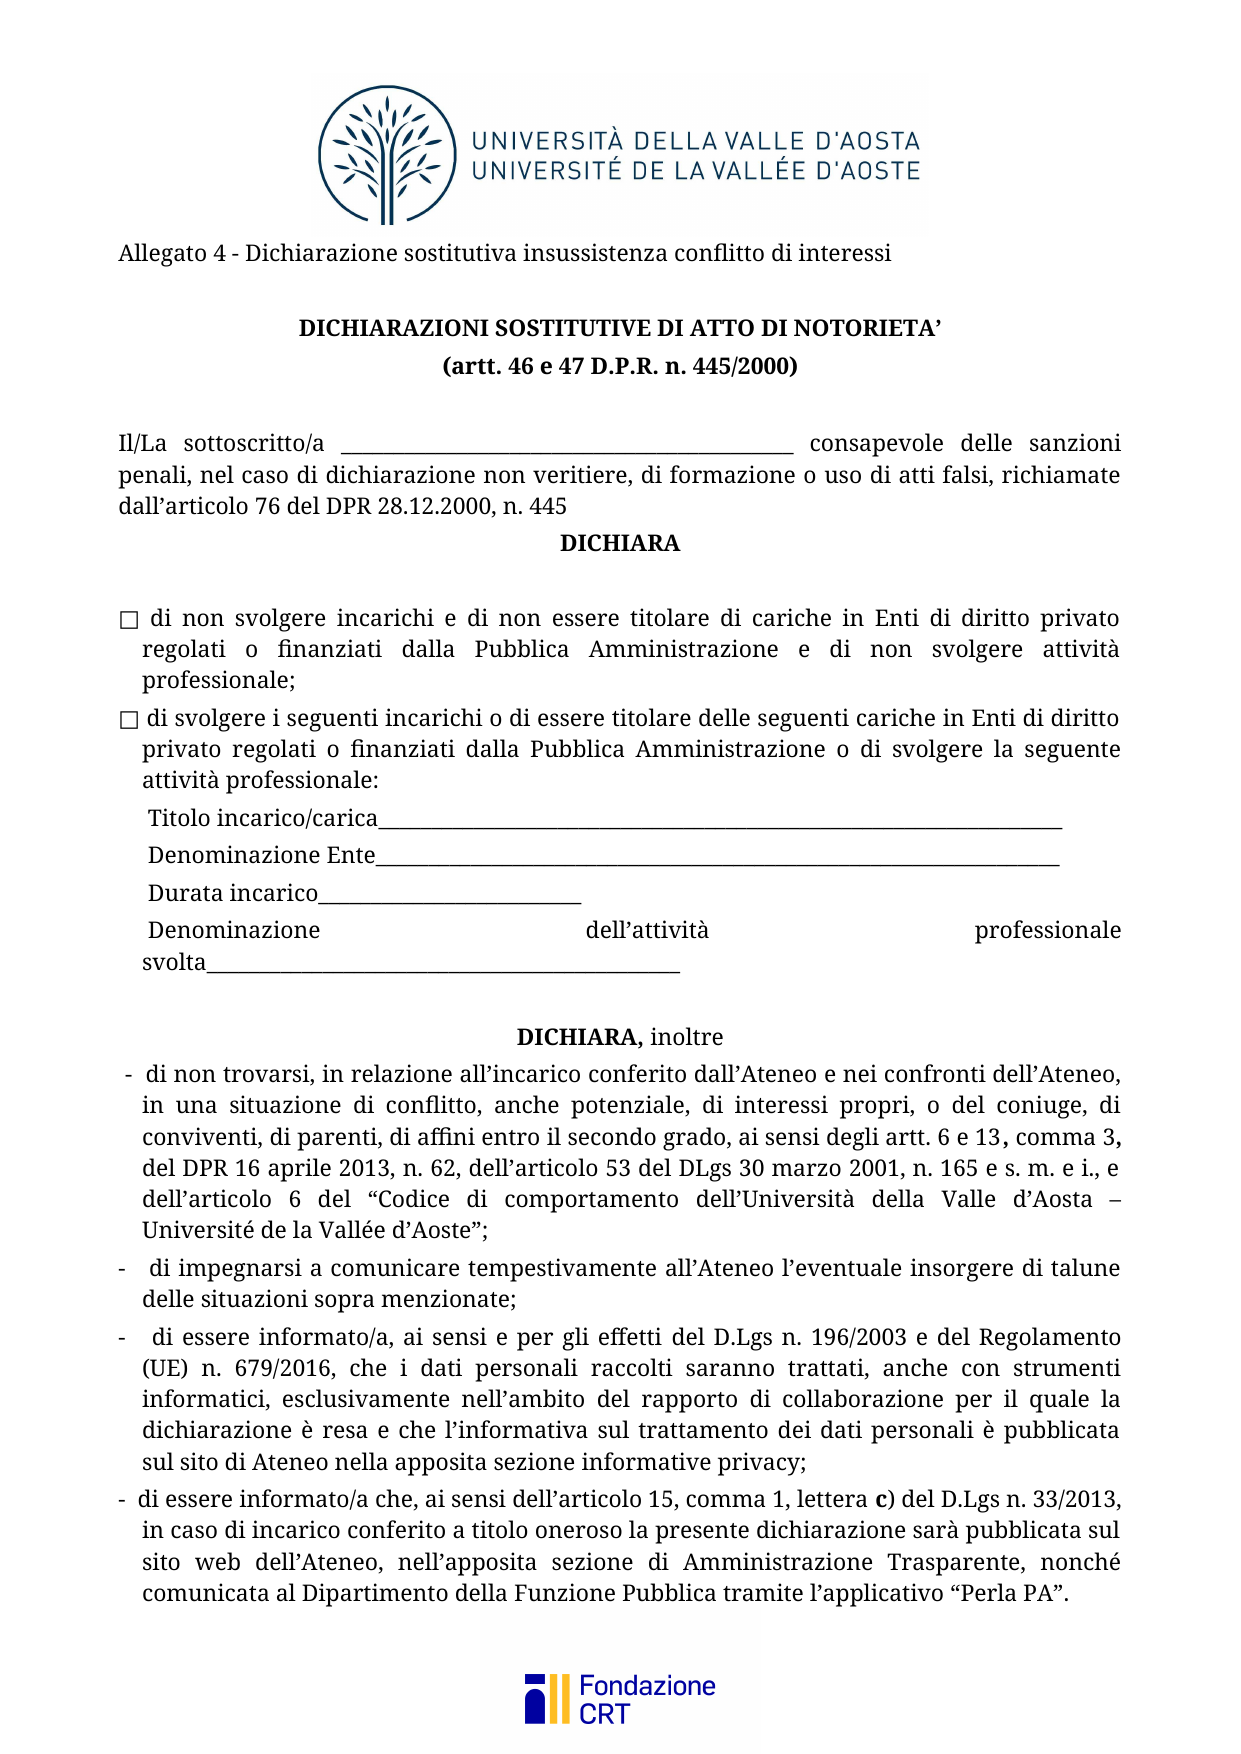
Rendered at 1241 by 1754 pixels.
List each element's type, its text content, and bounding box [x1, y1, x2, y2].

text DICHIARA [118, 527, 1122, 559]
text □ di svolgere i seguenti incarichi o di essere titolare delle seguenti cariche in Enti di diritto privato regolati o finanziati dalla Pubblica Amministrazione o di svolgere la seguente attività professionale: [118, 702, 1122, 795]
text Titolo incarico/carica_________________________________________________________________ [142, 802, 1122, 833]
text Durata incarico_________________________ [142, 877, 1122, 908]
text - di non trovarsi, in relazione all’incarico conferito dall’Ateneo e nei confronti dell’Ateneo, in una situazione di conflitto, anche potenziale, di interessi propri, o del coniuge, di conviventi, di parenti, di affini entro il secondo grado, ai sensi degli artt. 6 e 13, comma 3, del DPR 16 aprile 2013, n. 62, dell’articolo 53 del DLgs 30 marzo 2001, n. 165 e s. m. e i., e dell’articolo 6 del “Codice di comportamento dell’Università della Valle d’Aosta – Université de la Vallée d’Aoste”; [118, 1058, 1122, 1245]
text Allegato 4 - Dichiarazione sostitutiva insussistenza conflitto di interessi [118, 237, 1122, 268]
text □ di non svolgere incarichi e di non essere titolare di cariche in Enti di diritto privato regolati o finanziati dalla Pubblica Amministrazione e di non svolgere attività professionale; [118, 602, 1122, 695]
picture [479, 1608, 761, 1754]
text DICHIARA, inoltre [118, 1020, 1122, 1052]
text - di impegnarsi a comunicare tempestivamente all’Ateneo l’eventuale insorgere di talune delle situazioni sopra menzionate; [118, 1252, 1122, 1314]
text Il/La sottoscritto/a ___________________________________________ consapevole delle sanzioni penali, nel caso di dichiarazione non veritiere, di formazione o uso di atti falsi, richiamate dall’articolo 76 del DPR 28.12.2000, n. 445 [118, 427, 1122, 521]
text Denominazione dell’attività professionale svolta_____________________________________________ [142, 914, 1122, 977]
picture [311, 73, 929, 237]
text DICHIARAZIONI SOSTITUTIVE DI ATTO DI NOTORIETA’ [118, 312, 1122, 343]
text - di essere informato/a, ai sensi e per gli effetti del D.Lgs n. 196/2003 e del Regolamento (UE) n. 679/2016, che i dati personali raccolti saranno trattati, anche con strumenti informatici, esclusivamente nell’ambito del rapporto di collaborazione per il quale la dichiarazione è resa e che l’informativa sul trattamento dei dati personali è pubblicata sul sito di Ateneo nella apposita sezione informative privacy; [118, 1320, 1122, 1477]
text Denominazione Ente_________________________________________________________________ [142, 839, 1122, 870]
text - di essere informato/a che, ai sensi dell’articolo 15, comma 1, lettera c) del D.Lgs n. 33/2013, in caso di incarico conferito a titolo oneroso la presente dichiarazione sarà pubblicata sul sito web dell’Ateneo, nell’apposita sezione di Amministrazione Trasparente, nonché comunicata al Dipartimento della Funzione Pubblica tramite l’applicativo “Perla PA”. [118, 1483, 1122, 1608]
text (artt. 46 e 47 D.P.R. n. 445/2000) [118, 349, 1122, 381]
